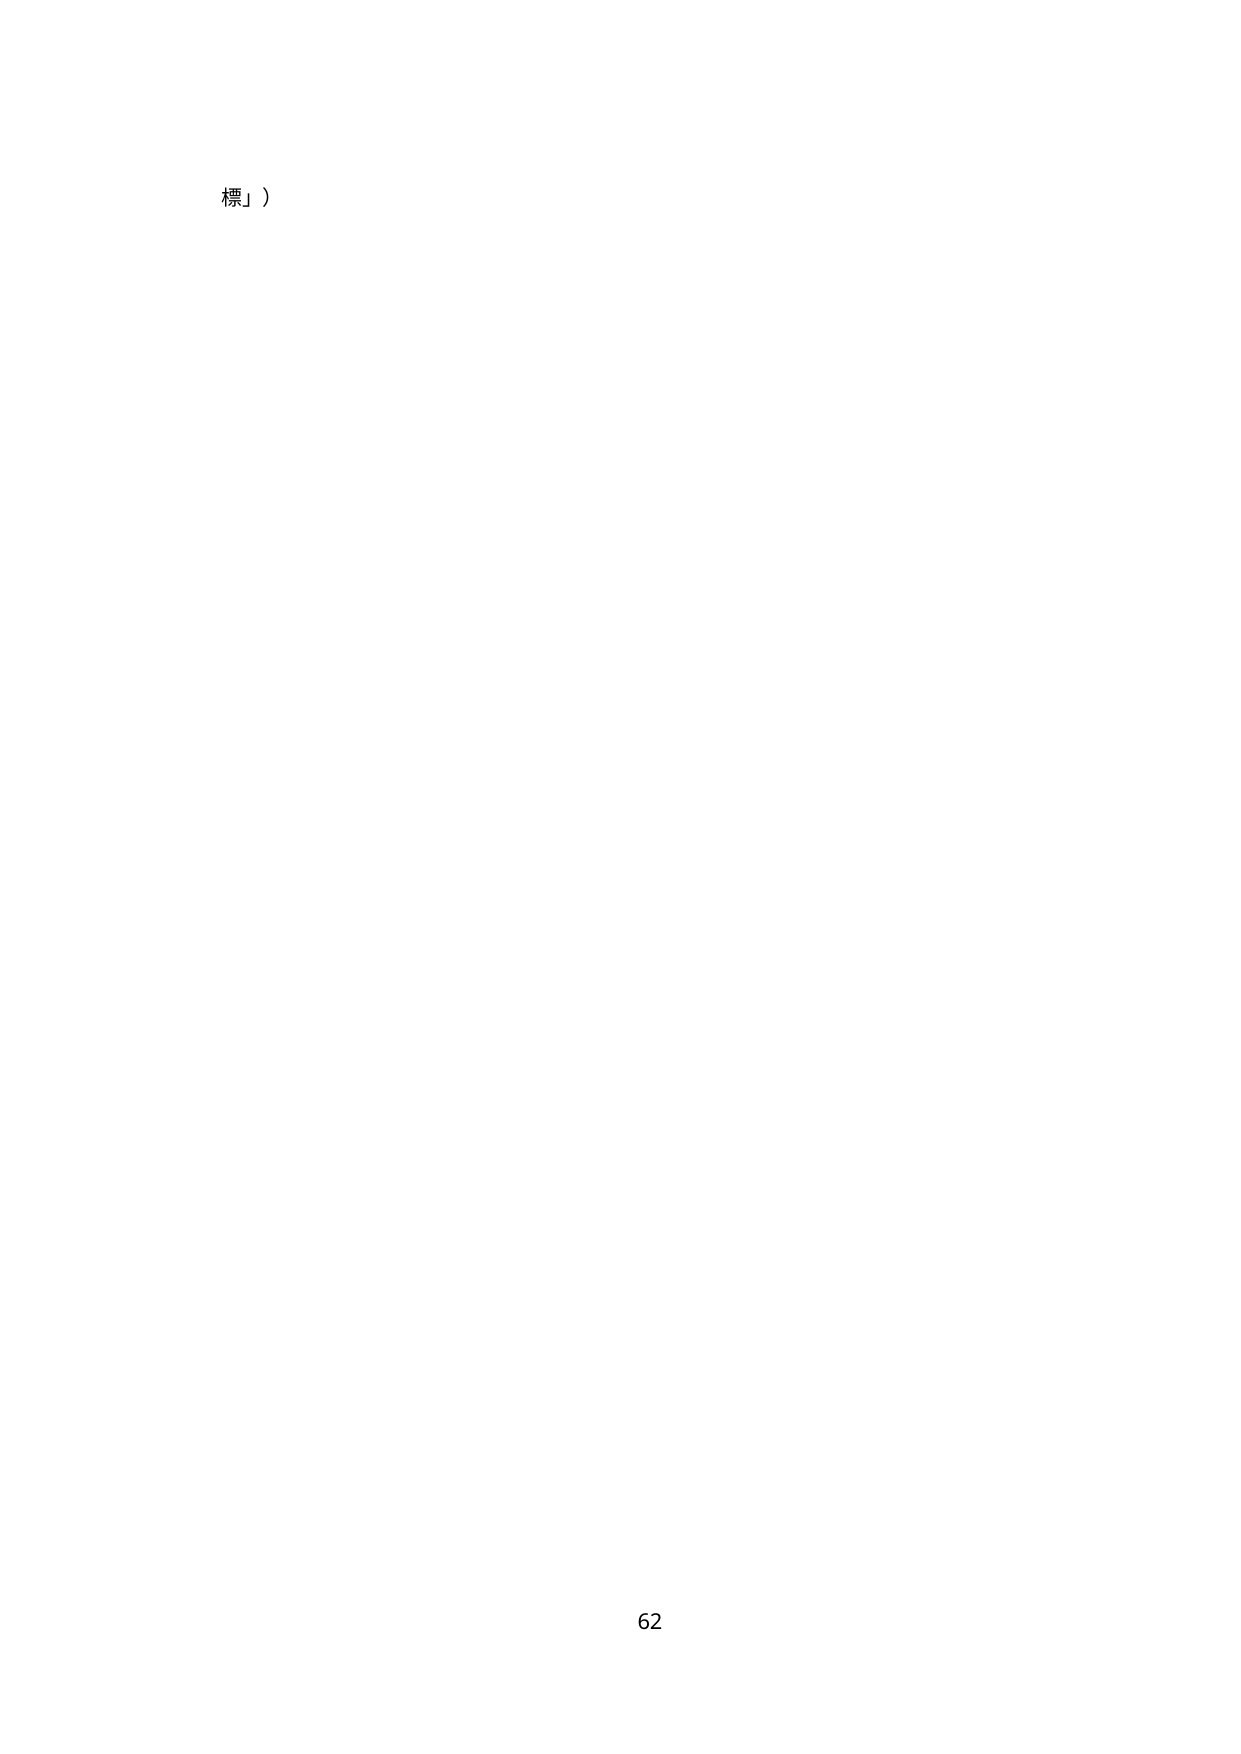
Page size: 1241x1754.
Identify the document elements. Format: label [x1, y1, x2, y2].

text [221, 178, 1122, 216]
